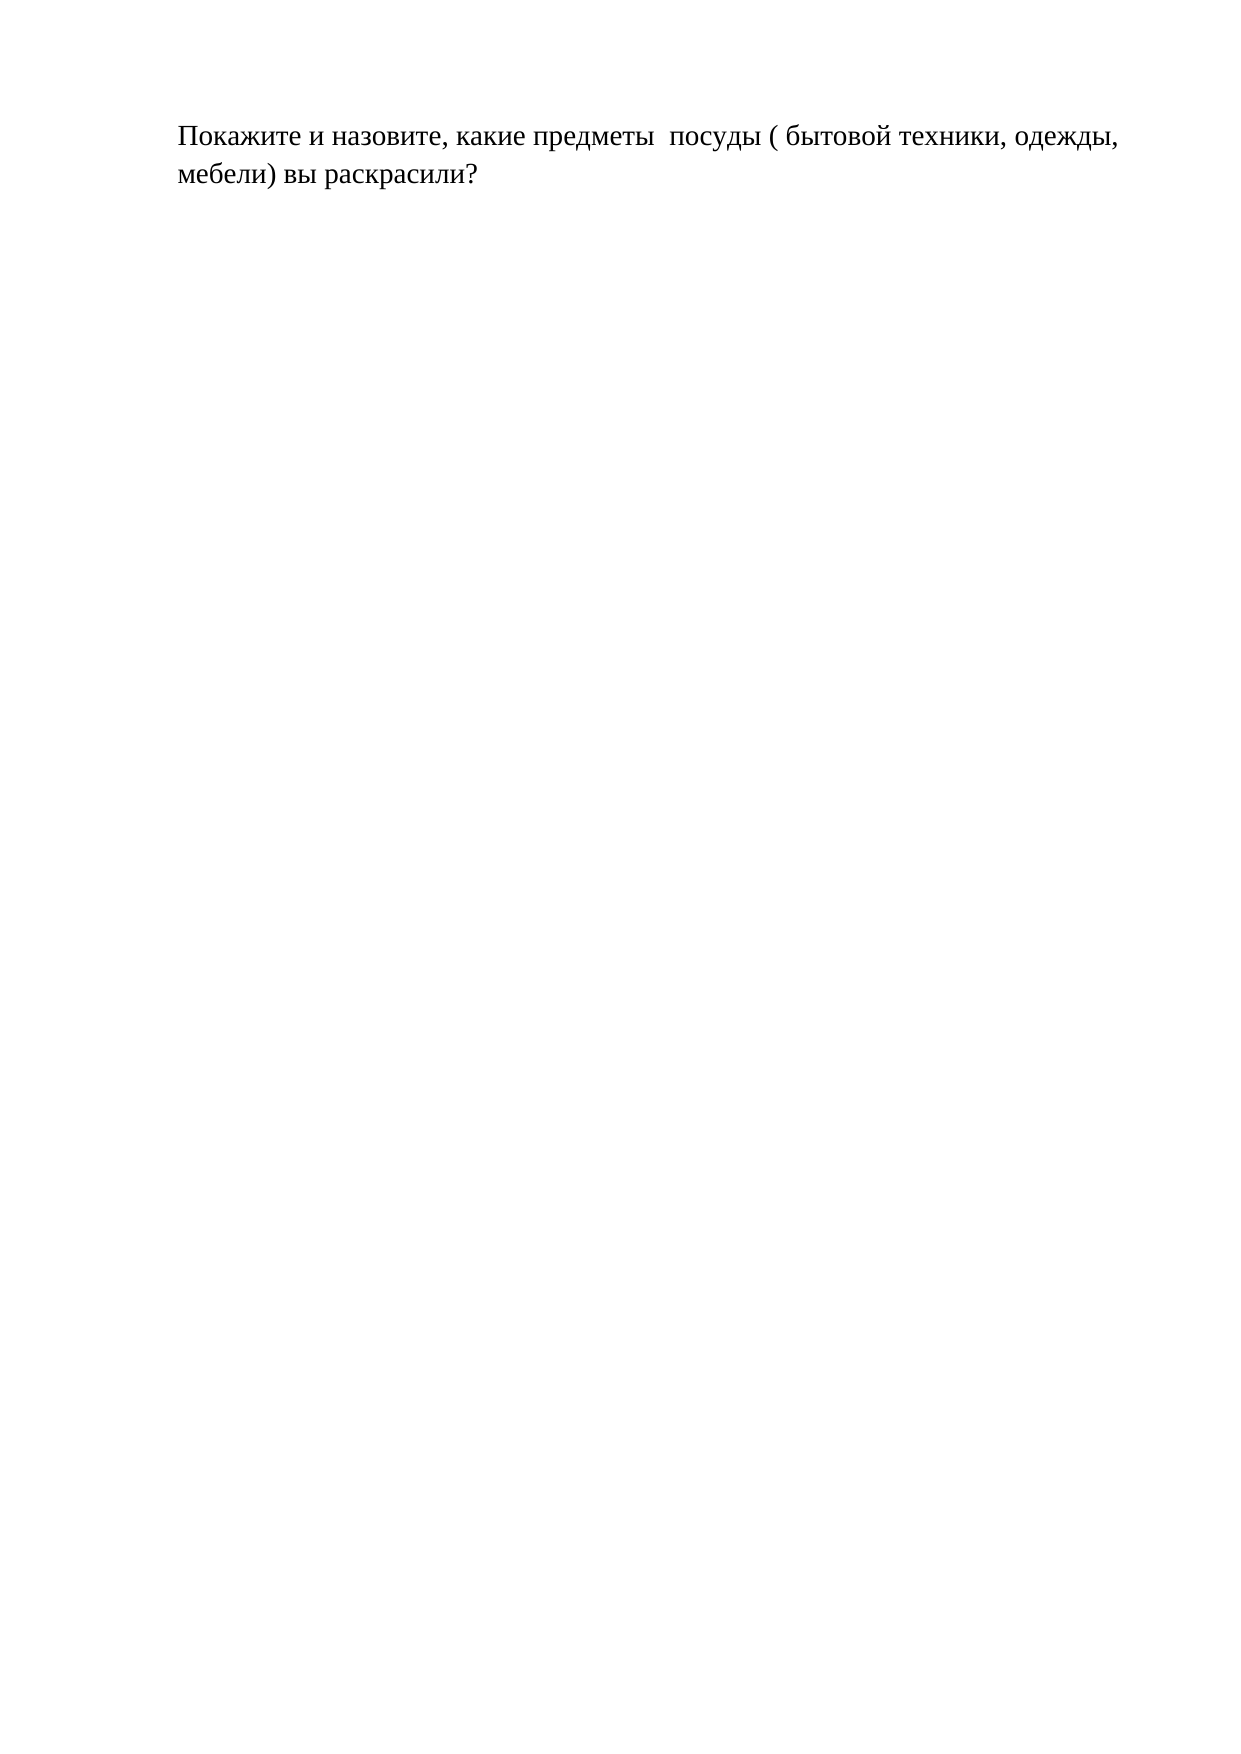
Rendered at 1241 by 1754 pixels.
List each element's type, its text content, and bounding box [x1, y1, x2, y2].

text Покажите и назовите, какие предметы посуды ( бытовой техники, одежды, мебели) вы раскрасили? [177, 118, 1152, 190]
